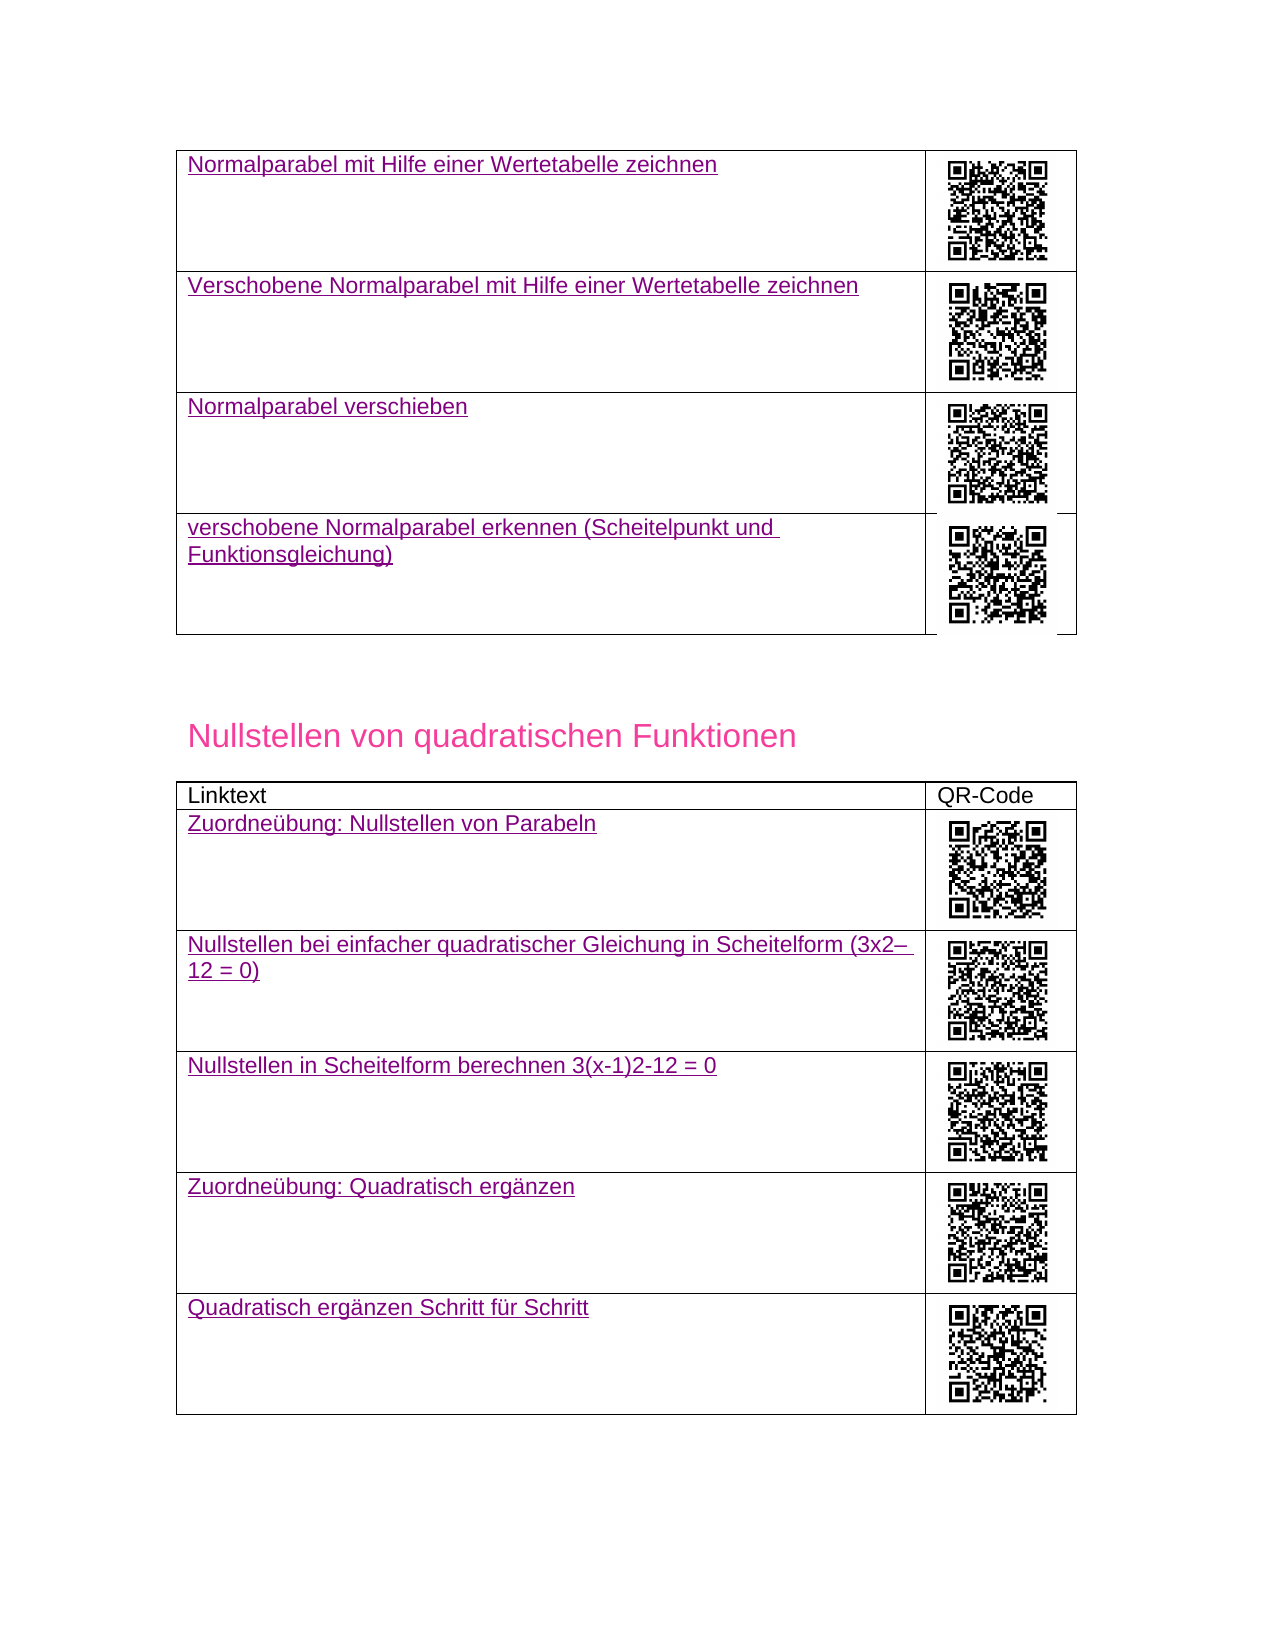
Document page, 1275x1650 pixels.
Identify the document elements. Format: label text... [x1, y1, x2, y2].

table_cell Quadratisch ergänzen Schritt für Schritt [177, 1294, 925, 1414]
table_cell Zuordneübung: Quadratisch ergänzen [177, 1173, 925, 1293]
table_cell [1058, 272, 1076, 392]
table_cell [926, 393, 937, 513]
picture [937, 151, 1058, 271]
table_cell [1058, 810, 1076, 930]
table_cell [1058, 931, 1076, 1051]
table_cell Nullstellen in Scheitelform berechnen 3(x-1)2-12 = 0 [177, 1052, 925, 1172]
table_cell [926, 1052, 937, 1172]
table_cell [1058, 151, 1076, 271]
table_cell [1058, 1173, 1076, 1293]
table_cell [926, 931, 937, 1051]
table_header QR-Code [926, 783, 1076, 809]
table_cell [1058, 514, 1076, 634]
table_cell [1058, 1052, 1076, 1172]
table_cell [926, 151, 937, 271]
table_cell [1058, 393, 1076, 513]
table_header Linktext [177, 783, 925, 809]
text Nullstellen von quadratischen Funktionen [187, 716, 1087, 755]
picture [937, 810, 1058, 930]
table_cell Nullstellen bei einfacher quadratischer Gleichung in Scheitelform (3x2– 12 = 0) [177, 931, 925, 1051]
table_cell [926, 272, 937, 392]
picture [937, 1294, 1058, 1414]
picture [937, 1173, 1058, 1293]
picture [937, 931, 1058, 1051]
table_cell Verschobene Normalparabel mit Hilfe einer Wertetabelle zeichnen [177, 272, 925, 392]
picture [937, 1052, 1058, 1172]
table_cell verschobene Normalparabel erkennen (Scheitelpunkt und Funktionsgleichung) [177, 514, 925, 634]
picture [937, 393, 1058, 635]
table_cell Normalparabel verschieben [177, 393, 925, 513]
table_cell [926, 1294, 937, 1414]
table_cell [926, 1173, 937, 1293]
table_cell [926, 810, 937, 930]
picture [937, 272, 1058, 392]
table_cell [1058, 1294, 1076, 1414]
table_cell Normalparabel mit Hilfe einer Wertetabelle zeichnen [177, 151, 925, 271]
table_cell [926, 514, 937, 634]
table_cell Zuordneübung: Nullstellen von Parabeln [177, 810, 925, 930]
